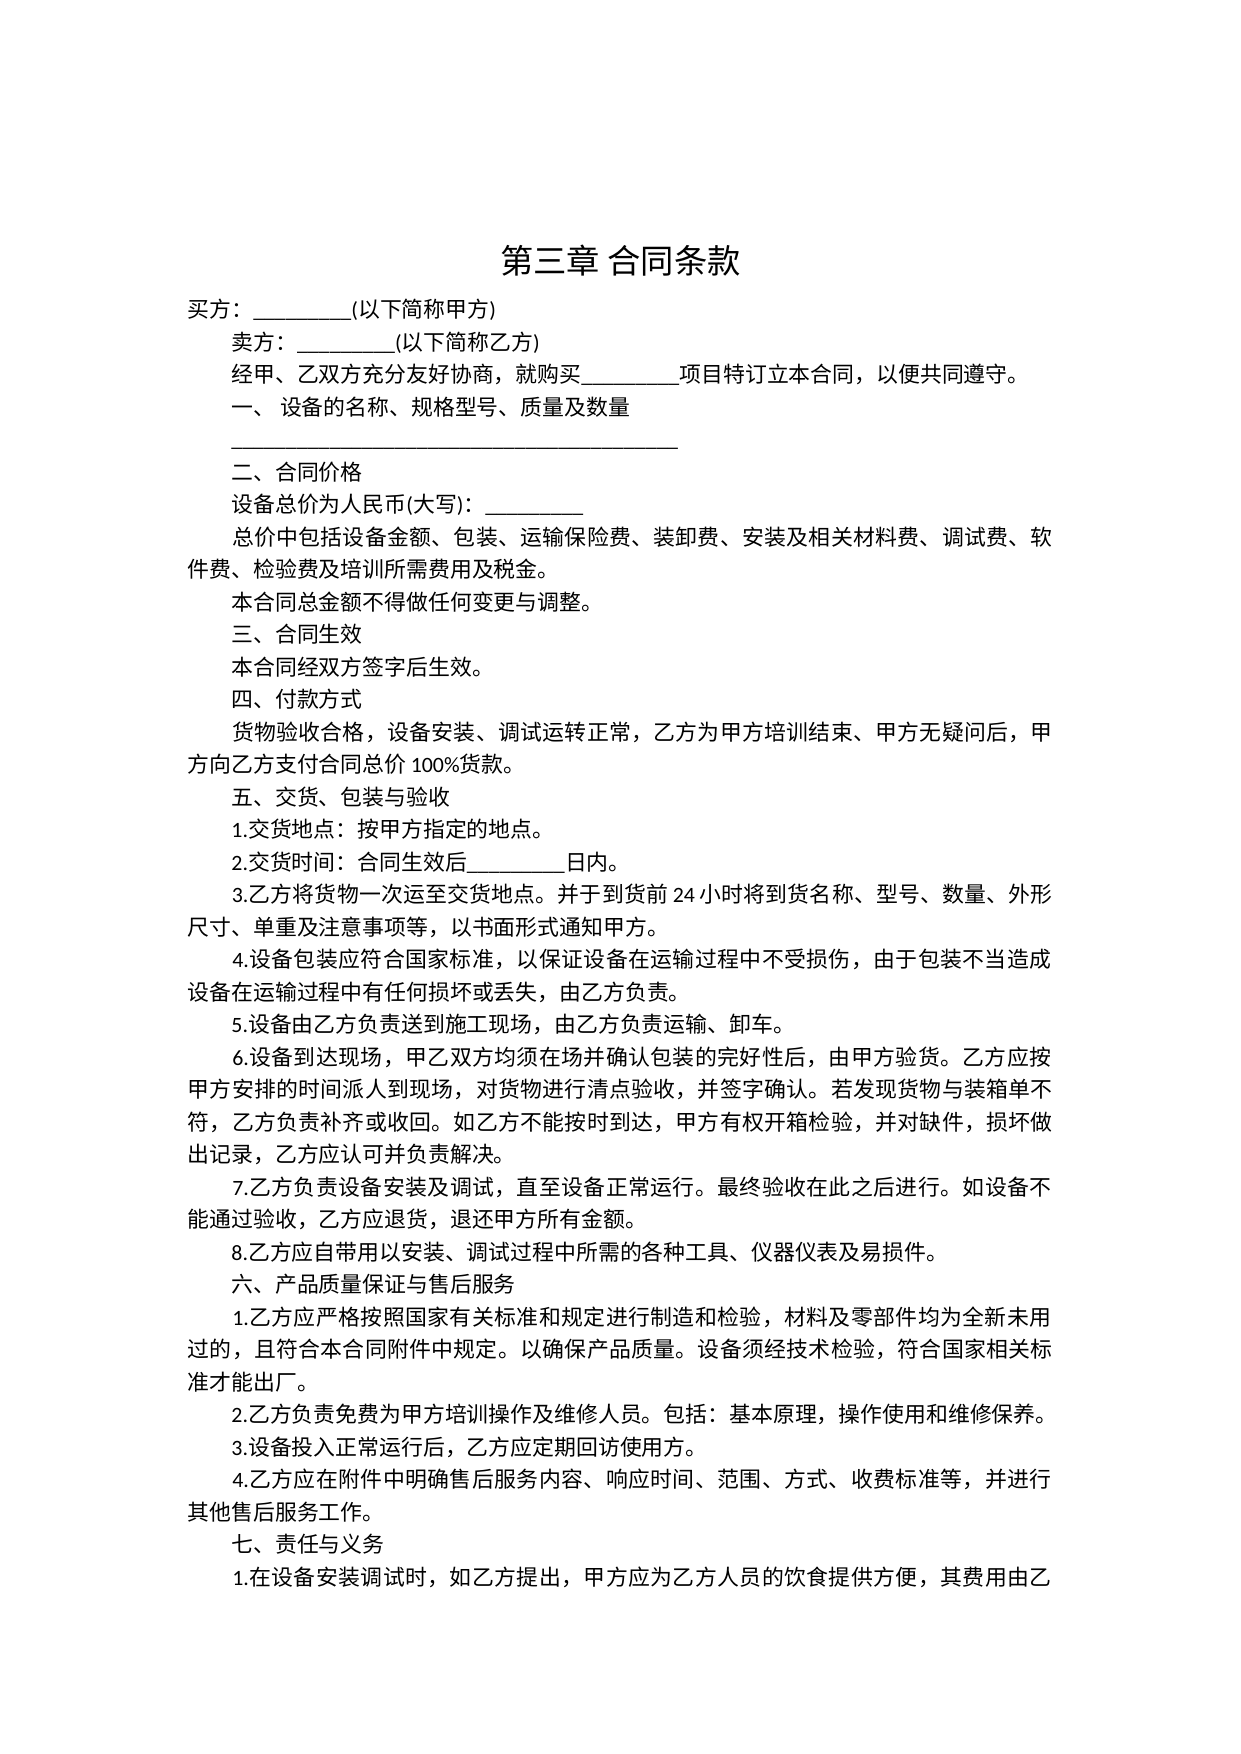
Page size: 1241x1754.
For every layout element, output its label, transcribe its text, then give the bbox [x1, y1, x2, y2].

list 合同条款 [187, 227, 1053, 292]
text 买方：_________(以下简称甲方) [187, 292, 1053, 324]
text 4.乙方应在附件中明确售后服务内容、响应时间、范围、方式、收费标准等，并进行其他售后服务工作。 [187, 1462, 1053, 1527]
text 1.乙方应严格按照国家有关标准和规定进行制造和检验，材料及零部件均为全新未用过的，且符合本合同附件中规定。以确保产品质量。设备须经技术检验，符合国家相关标准才能出厂。 [187, 1299, 1053, 1397]
text 五、交货、包装与验收 [187, 779, 1053, 812]
text 7.乙方负责设备安装及调试，直至设备正常运行。最终验收在此之后进行。如设备不能通过验收，乙方应退货，退还甲方所有金额。 [187, 1169, 1053, 1234]
text 本合同总金额不得做任何变更与调整。 [187, 584, 1053, 617]
text 经甲、乙双方充分友好协商，就购买_________项目特订立本合同，以便共同遵守。 [187, 357, 1053, 389]
text 七、责任与义务 [187, 1527, 1053, 1559]
text 二、合同价格 [187, 454, 1053, 487]
text 总价中包括设备金额、包装、运输保险费、装卸费、安装及相关材料费、调试费、软件费、检验费及培训所需费用及税金。 [187, 519, 1053, 584]
text 8.乙方应自带用以安装、调试过程中所需的各种工具、仪器仪表及易损件。 [187, 1234, 1053, 1267]
text 一、 设备的名称、规格型号、质量及数量 [187, 389, 1053, 422]
text 设备总价为人民币(大写)：_________ [187, 487, 1053, 519]
text 3.设备投入正常运行后，乙方应定期回访使用方。 [187, 1429, 1053, 1462]
text _________________________________________ [187, 422, 1053, 454]
text 2.乙方负责免费为甲方培训操作及维修人员。包括：基本原理，操作使用和维修保养。 [187, 1397, 1053, 1429]
text 六、产品质量保证与售后服务 [187, 1267, 1053, 1299]
text 卖方：_________(以下简称乙方) [187, 324, 1053, 357]
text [187, 1559, 1053, 1592]
text 6.设备到达现场，甲乙双方均须在场并确认包装的完好性后，由甲方验货。乙方应按甲方安排的时间派人到现场，对货物进行清点验收，并签字确认。若发现货物与装箱单不符，乙方负责补齐或收回。如乙方不能按时到达，甲方有权开箱检验，并对缺件，损坏做出记录，乙方应认可并负责解决。 [187, 1039, 1053, 1169]
text 货物验收合格，设备安装、调试运转正常，乙方为甲方培训结束、甲方无疑问后，甲方向乙方支付合同总价100%货款。 [187, 714, 1053, 779]
text 1.交货地点：按甲方指定的地点。 [187, 812, 1053, 844]
text 4.设备包装应符合国家标准，以保证设备在运输过程中不受损伤，由于包装不当造成设备在运输过程中有任何损坏或丢失，由乙方负责。 [187, 942, 1053, 1007]
text 5.设备由乙方负责送到施工现场，由乙方负责运输、卸车。 [187, 1007, 1053, 1039]
text 三、合同生效 [187, 617, 1053, 649]
text 本合同经双方签字后生效。 [187, 649, 1053, 682]
text 2.交货时间：合同生效后_________日内。 [187, 844, 1053, 877]
text 3.乙方将货物一次运至交货地点。并于到货前24小时将到货名称、型号、数量、外形尺寸、单重及注意事项等，以书面形式通知甲方。 [187, 877, 1053, 942]
text 四、付款方式 [187, 682, 1053, 714]
